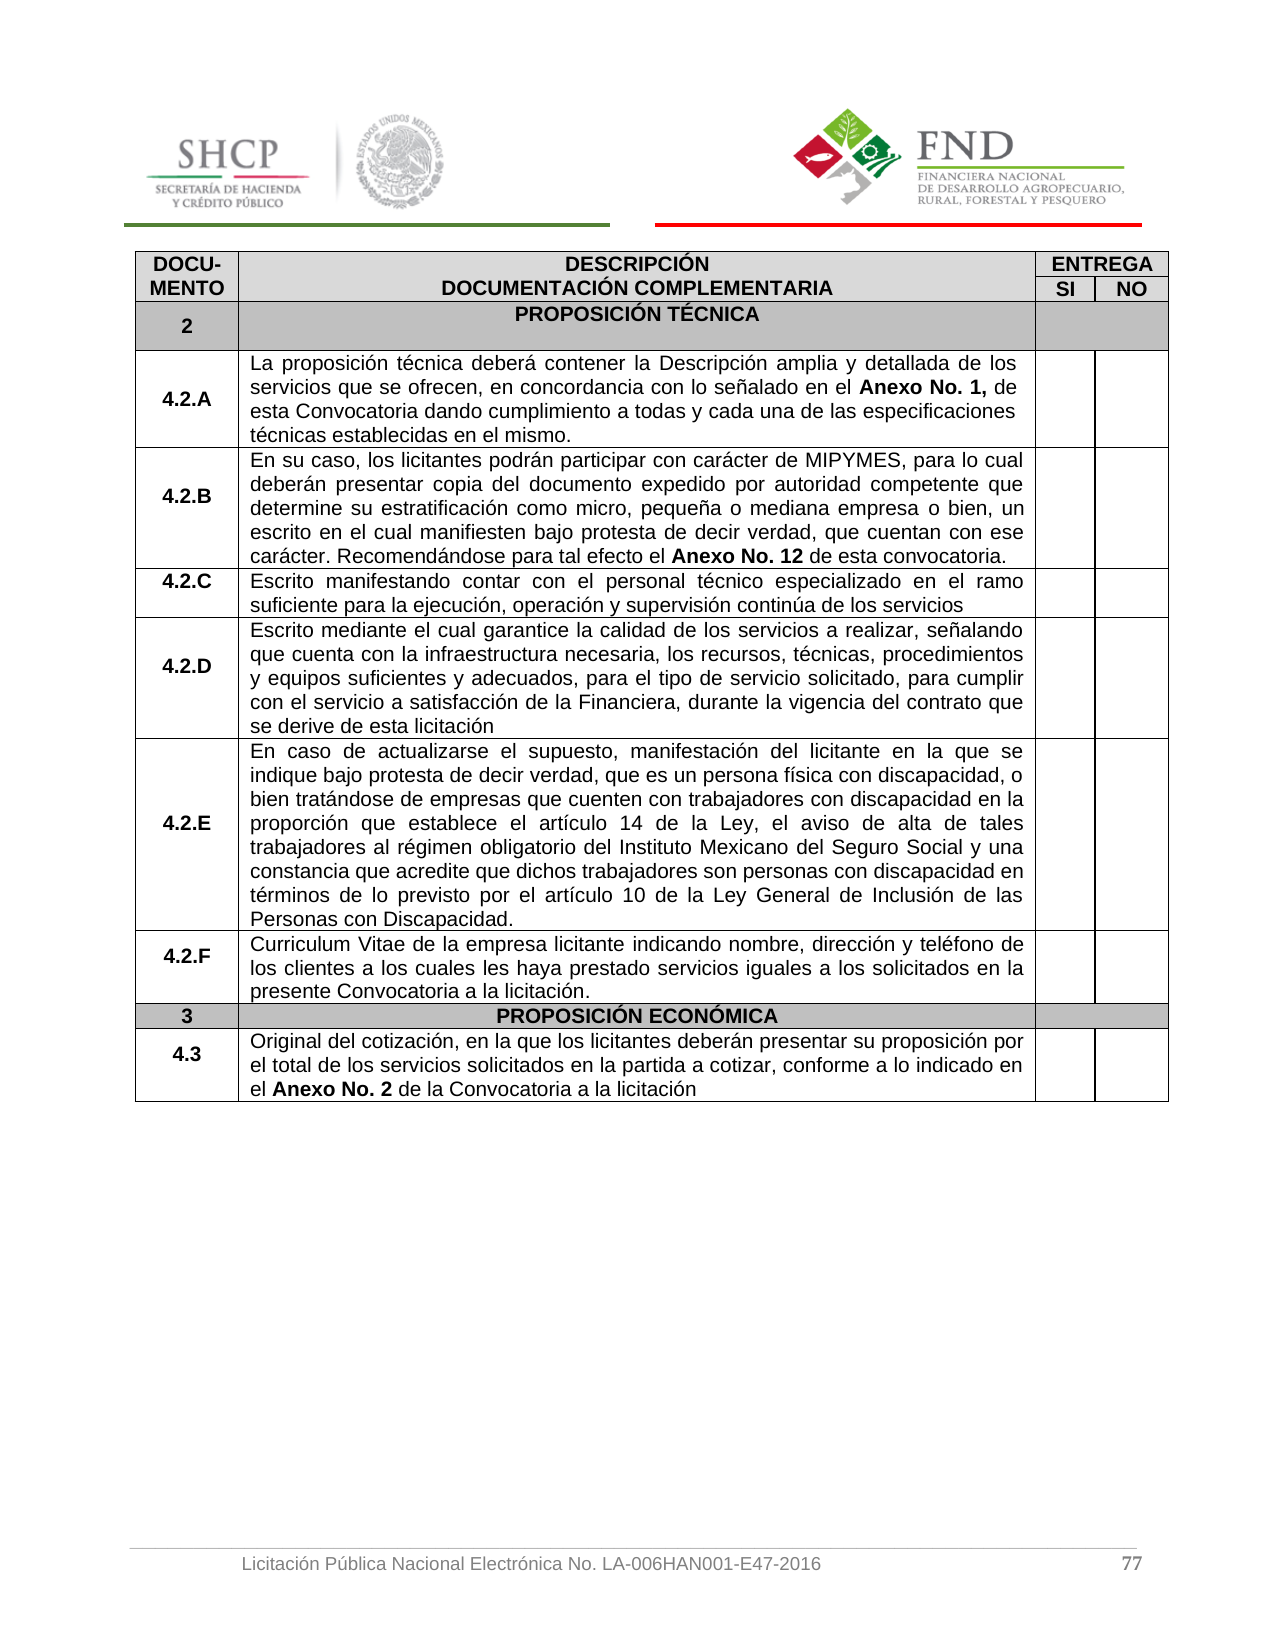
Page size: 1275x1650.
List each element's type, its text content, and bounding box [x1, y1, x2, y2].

table_cell NO [1096, 277, 1168, 301]
table_cell [1096, 1029, 1168, 1101]
table_cell Escrito manifestando contar con el personal técnico especializado en el ramo suficiente para la ejecución, operación y supervisión continúa de los servicios [239, 569, 1035, 617]
table_cell [1036, 351, 1094, 447]
table_cell [1096, 448, 1168, 568]
picture [134, 103, 454, 223]
table_cell En caso de actualizarse el supuesto, manifestación del licitante en la que se indique bajo protesta de decir verdad, que es un persona física con discapacidad, o bien tratándose de empresas que cuenten con trabajadores con discapacidad en la proporción que establece el artículo 14 de la Ley, el aviso de alta de tales trabajadores al régimen obligatorio del Instituto Mexicano del Seguro Social y una constancia que acredite que dichos trabajadores son personas con discapacidad en términos de lo previsto por el artículo 10 de la Ley General de Inclusión de las Personas con Discapacidad. [239, 739, 1035, 930]
table_cell SI [1036, 277, 1094, 301]
table_cell [1096, 569, 1168, 617]
table_header DOCU-MENTO [136, 252, 238, 301]
table_cell La proposición técnica deberá contener la Descripción amplia y detallada de los servicios que se ofrecen, en concordancia con lo señalado en el Anexo No. 1, de esta Convocatoria dando cumplimiento a todas y cada una de las especificaciones técnicas establecidas en el mismo. [239, 351, 1035, 447]
table_cell 3 [136, 1004, 238, 1028]
table_header DESCRIPCIÓN DOCUMENTACIÓN COMPLEMENTARIA [239, 252, 1035, 301]
table_cell [1036, 569, 1094, 617]
table_cell PROPOSICIÓN TÉCNICA [239, 302, 1035, 350]
table_cell En su caso, los licitantes podrán participar con carácter de MIPYMES, para lo cual deberán presentar copia del documento expedido por autoridad competente que determine su estratificación como micro, pequeña o mediana empresa o bien, un escrito en el cual manifiesten bajo protesta de decir verdad, que cuentan con ese carácter. Recomendándose para tal efecto el Anexo No. 12 de esta convocatoria. [239, 448, 1035, 568]
table_cell [1036, 448, 1094, 568]
picture [786, 103, 1131, 212]
table_cell [1036, 1029, 1094, 1101]
table_cell [1036, 302, 1168, 350]
table_cell PROPOSICIÓN ECONÓMICA [239, 1004, 1035, 1028]
table_cell [1036, 739, 1094, 930]
table_cell 4.2.C [136, 569, 238, 617]
table_cell Curriculum Vitae de la empresa licitante indicando nombre, dirección y teléfono de los clientes a los cuales les haya prestado servicios iguales a los solicitados en la presente Convocatoria a la licitación. [239, 931, 1035, 1003]
table_cell 4.2.D [136, 618, 238, 738]
table_cell 4.2.B [136, 448, 238, 568]
table_cell [1096, 351, 1168, 447]
table_cell [1036, 931, 1094, 1003]
table_cell [1096, 739, 1168, 930]
table_cell [1096, 618, 1168, 738]
table_cell Escrito mediante el cual garantice la calidad de los servicios a realizar, señalando que cuenta con la infraestructura necesaria, los recursos, técnicas, procedimientos y equipos suficientes y adecuados, para el tipo de servicio solicitado, para cumplir con el servicio a satisfacción de la Financiera, durante la vigencia del contrato que se derive de esta licitación [239, 618, 1035, 738]
table_cell 4.2.E [136, 739, 238, 930]
table_cell 4.3 [136, 1029, 238, 1101]
table_cell [1036, 1004, 1168, 1028]
table_cell 4.2.A [136, 351, 238, 447]
table_cell [1036, 618, 1094, 738]
table_cell [1096, 931, 1168, 1003]
table_cell 2 [136, 302, 238, 350]
table_cell Original del cotización, en la que los licitantes deberán presentar su proposición por el total de los servicios solicitados en la partida a cotizar, conforme a lo indicado en el Anexo No. 2 de la Convocatoria a la licitación [239, 1029, 1035, 1101]
table_header ENTREGA [1036, 252, 1168, 276]
table_cell 4.2.F [136, 931, 238, 1003]
